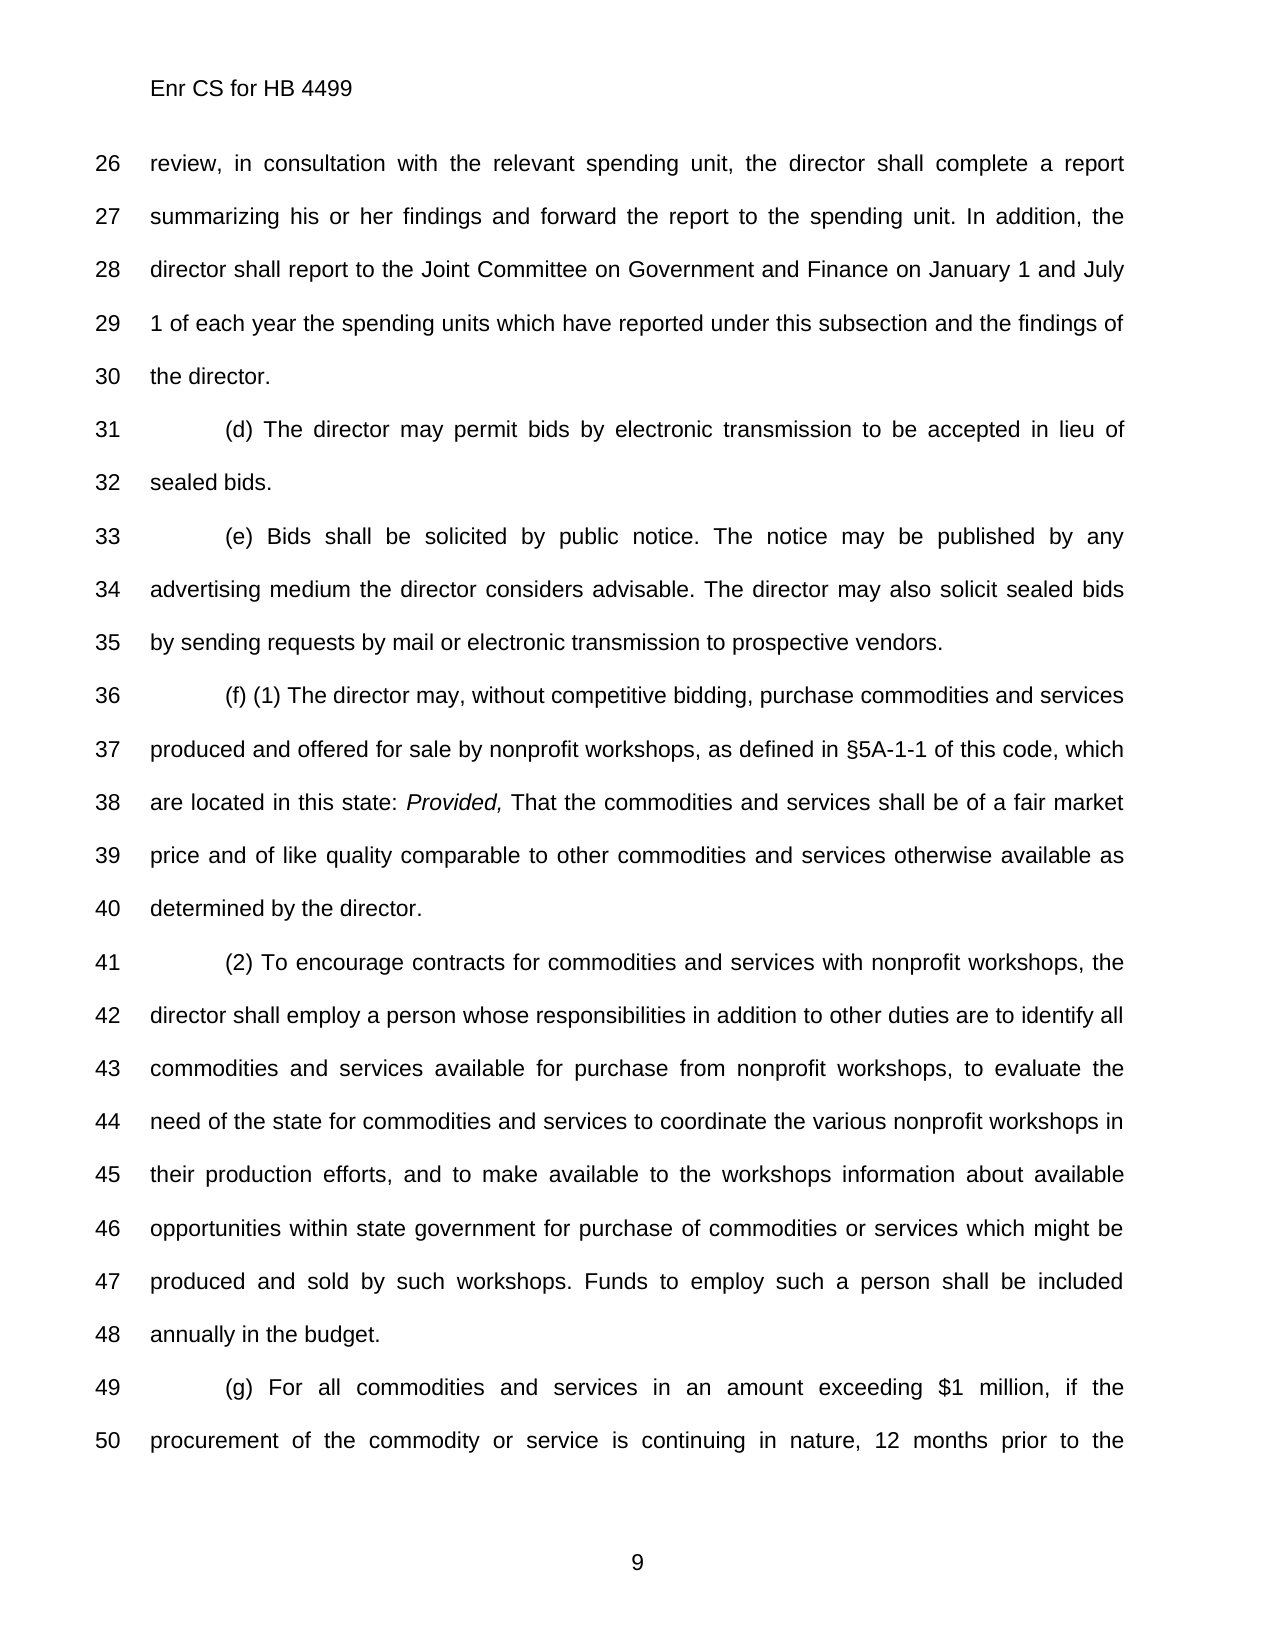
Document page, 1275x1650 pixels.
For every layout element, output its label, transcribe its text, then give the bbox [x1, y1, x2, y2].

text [150, 1374, 1125, 1454]
text (d) The director may permit bids by electronic transmission to be accepted in lieu of sealed bids. [150, 416, 1125, 496]
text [150, 150, 1125, 389]
text (f) (1) The director may, without competitive bidding, purchase commodities and services produced and offered for sale by nonprofit workshops, as defined in §5A-1-1 of this code, which are located in this state: Provided, That the commodities and services shall be of a fair market price and of like quality comparable to other commodities and services otherwise available as determined by the director. [150, 682, 1125, 922]
text (2) To encourage contracts for commodities and services with nonprofit workshops, the director shall employ a person whose responsibilities in addition to other duties are to identify all commodities and services available for purchase from nonprofit workshops, to evaluate the need of the state for commodities and services to coordinate the various nonprofit workshops in their production efforts, and to make available to the workshops information about available opportunities within state government for purchase of commodities or services which might be produced and sold by such workshops. Funds to employ such a person shall be included annually in the budget. [150, 948, 1125, 1347]
text (e) Bids shall be solicited by public notice. The notice may be published by any advertising medium the director considers advisable. The director may also solicit sealed bids by sending requests by mail or electronic transmission to prospective vendors. [150, 523, 1125, 655]
